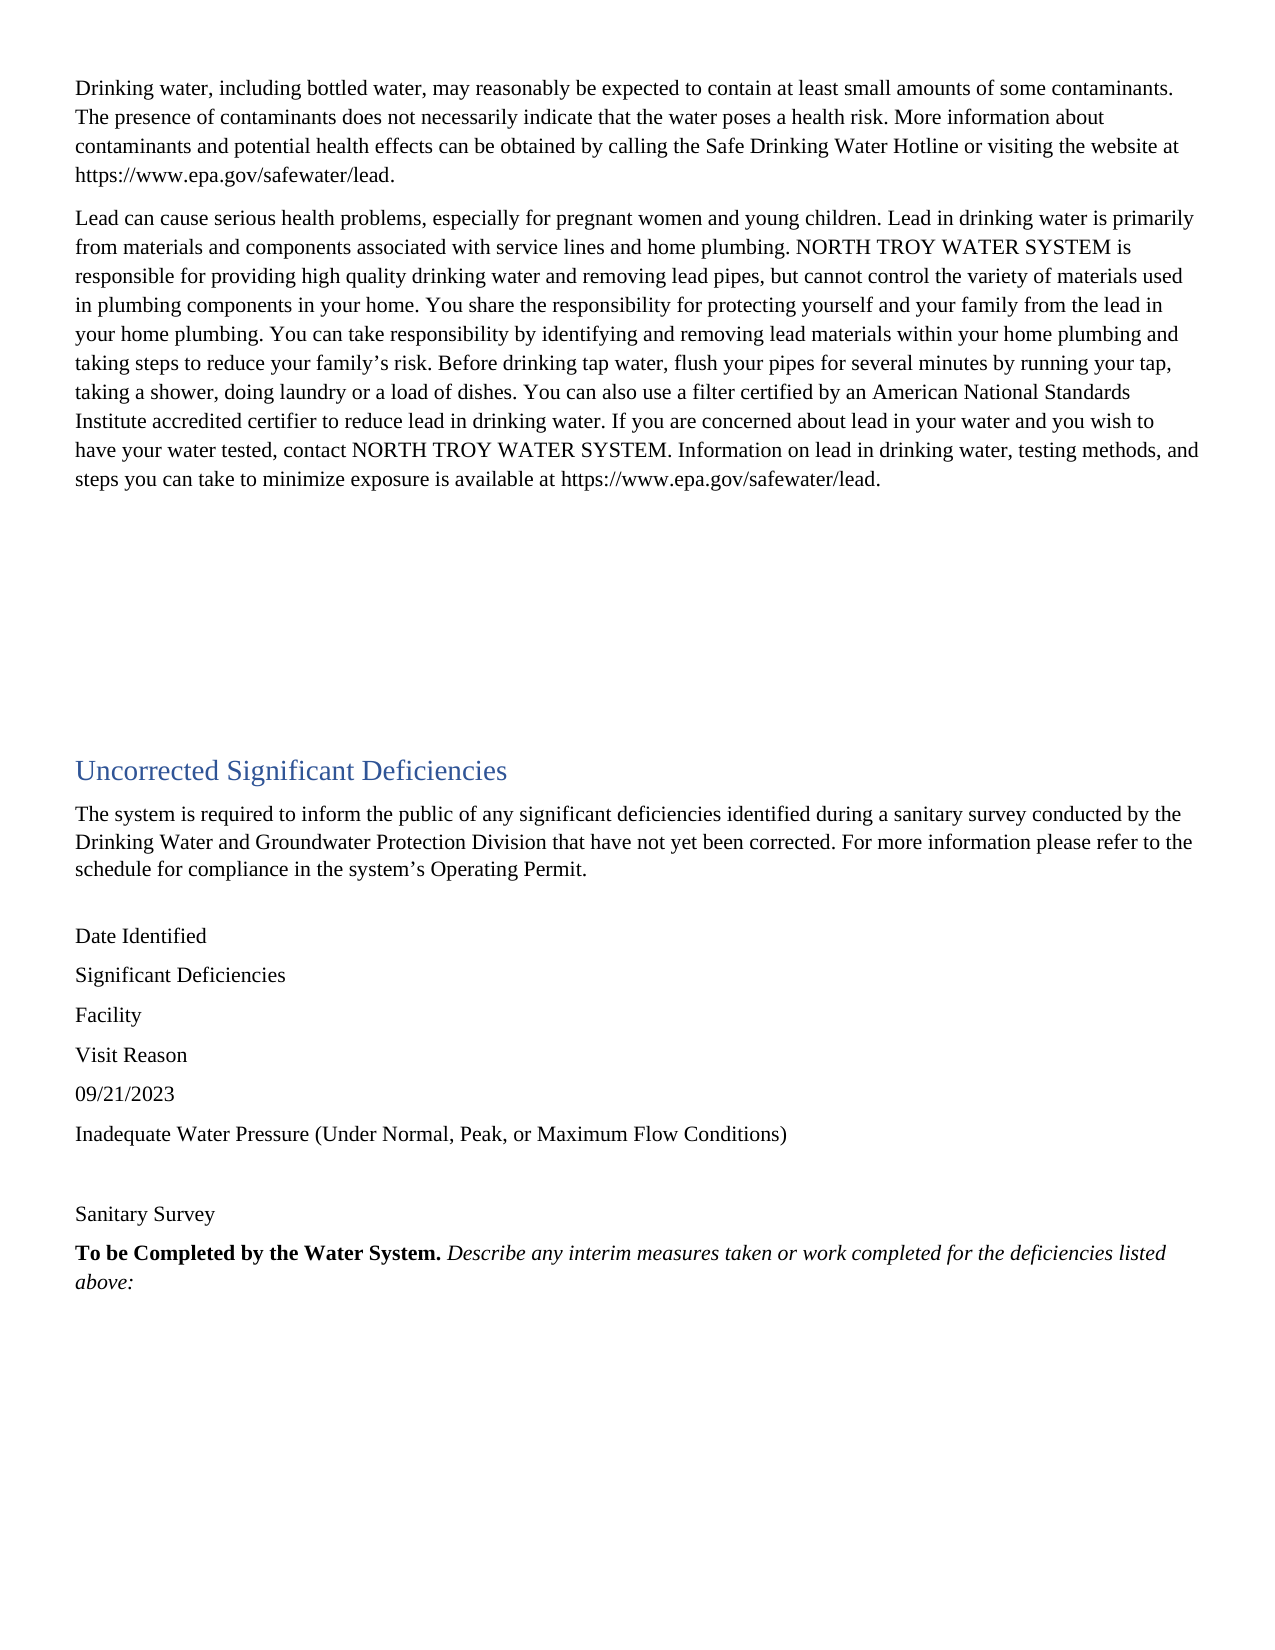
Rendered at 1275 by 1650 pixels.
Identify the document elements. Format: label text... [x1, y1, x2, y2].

text Lead can cause serious health problems, especially for pregnant women and young children. Lead in drinking water is primarily from materials and components associated with service lines and home plumbing. NORTH TROY WATER SYSTEM is responsible for providing high quality drinking water and removing lead pipes, but cannot control the variety of materials used in plumbing components in your home. You share the responsibility for protecting yourself and your family from the lead in your home plumbing. You can take responsibility by identifying and removing lead materials within your home plumbing and taking steps to reduce your family’s risk. Before drinking tap water, flush your pipes for several minutes by running your tap, taking a shower, doing laundry or a load of dishes. You can also use a filter certified by an American National Standards Institute accredited certifier to reduce lead in drinking water. If you are concerned about lead in your water and you wish to have your water tested, contact NORTH TROY WATER SYSTEM. Information on lead in drinking water, testing methods, and steps you can take to minimize exposure is available at https://www.epa.gov/safewater/lead. [75, 205, 1200, 491]
text Drinking water, including bottled water, may reasonably be expected to contain at least small amounts of some contaminants. The presence of contaminants does not necessarily indicate that the water poses a health risk. More information about contaminants and potential health effects can be obtained by calling the Safe Drinking Water Hotline or visiting the website at https://www.epa.gov/safewater/lead. [75, 75, 1200, 187]
text To be Completed by the Water System. Describe any interim measures taken or work completed for the deficiencies listed above: [75, 1240, 1200, 1294]
subtitle Uncorrected Significant Deficiencies [75, 509, 1200, 786]
